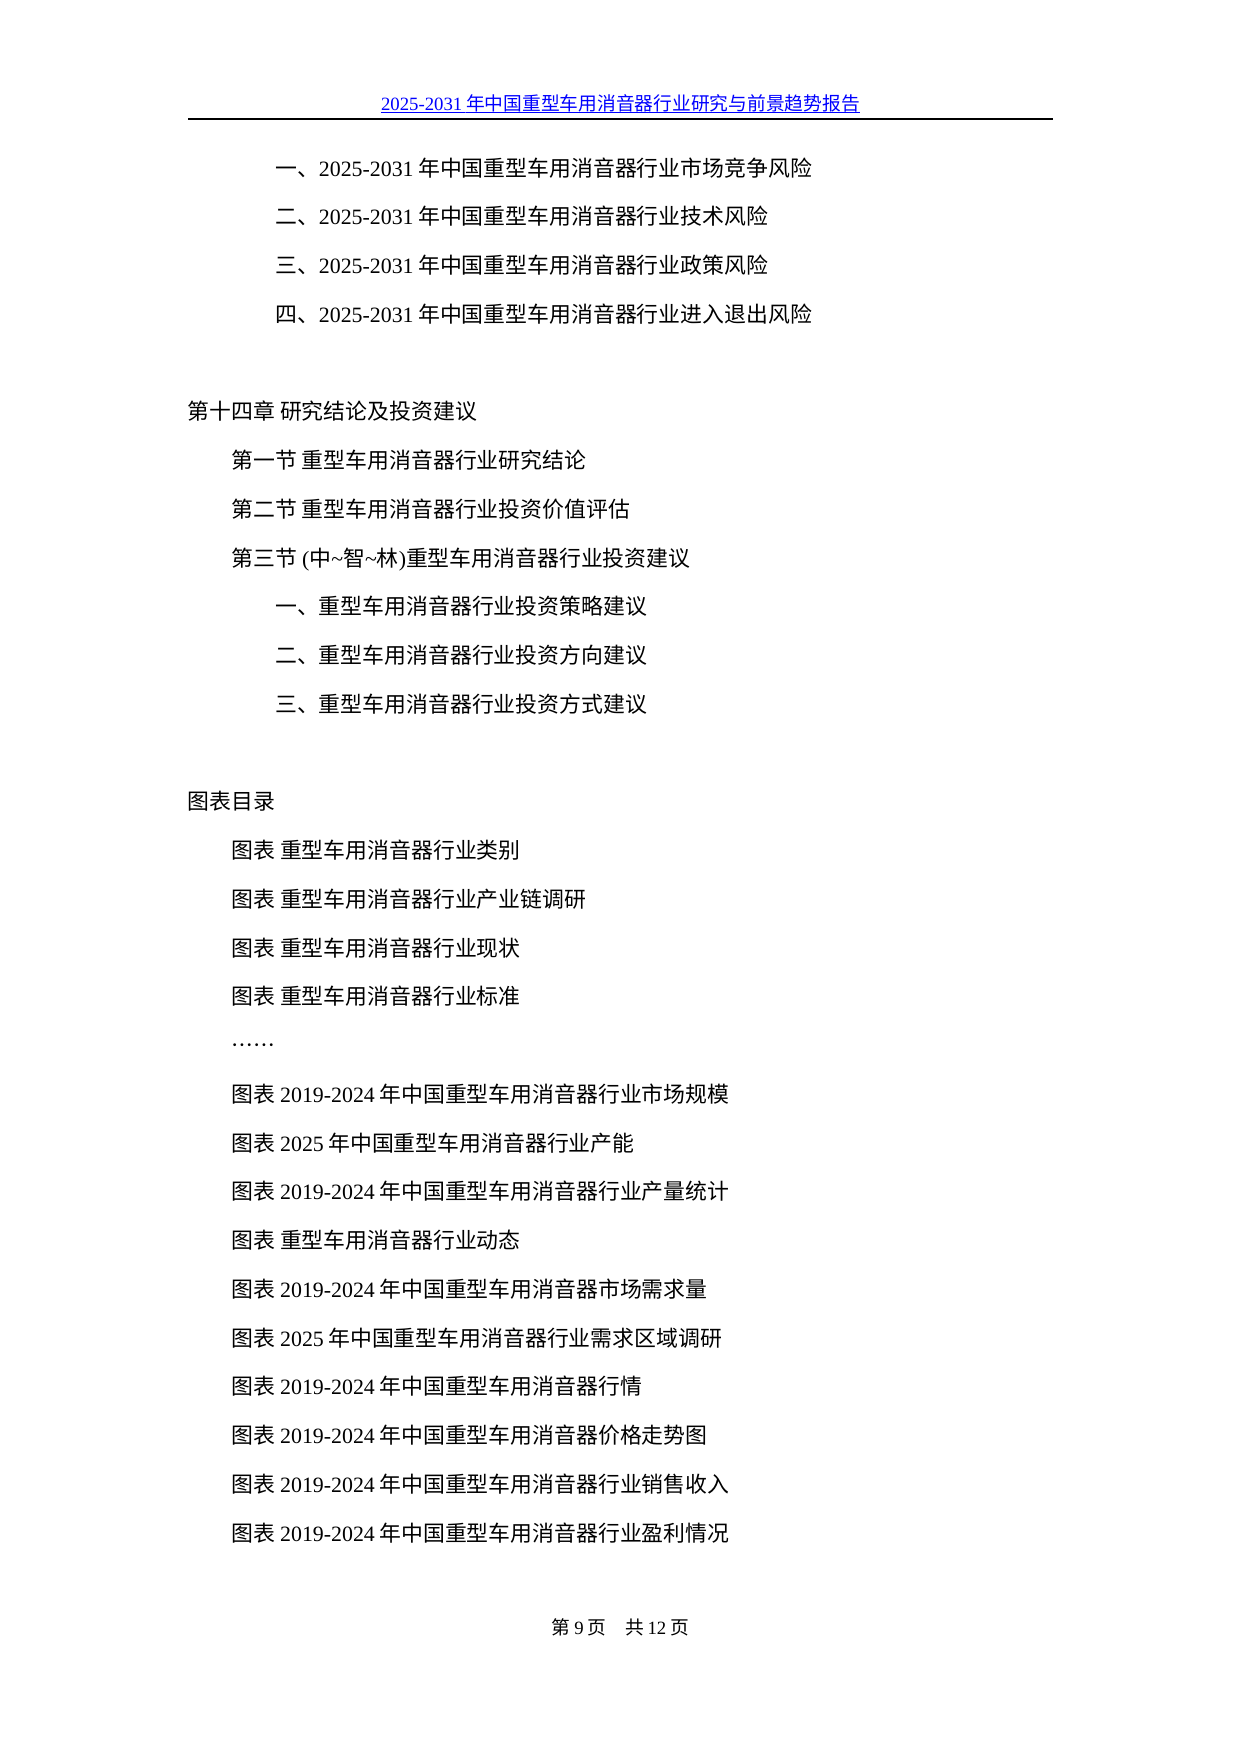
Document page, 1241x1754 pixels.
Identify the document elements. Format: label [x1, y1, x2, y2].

text [187, 150, 1053, 1548]
